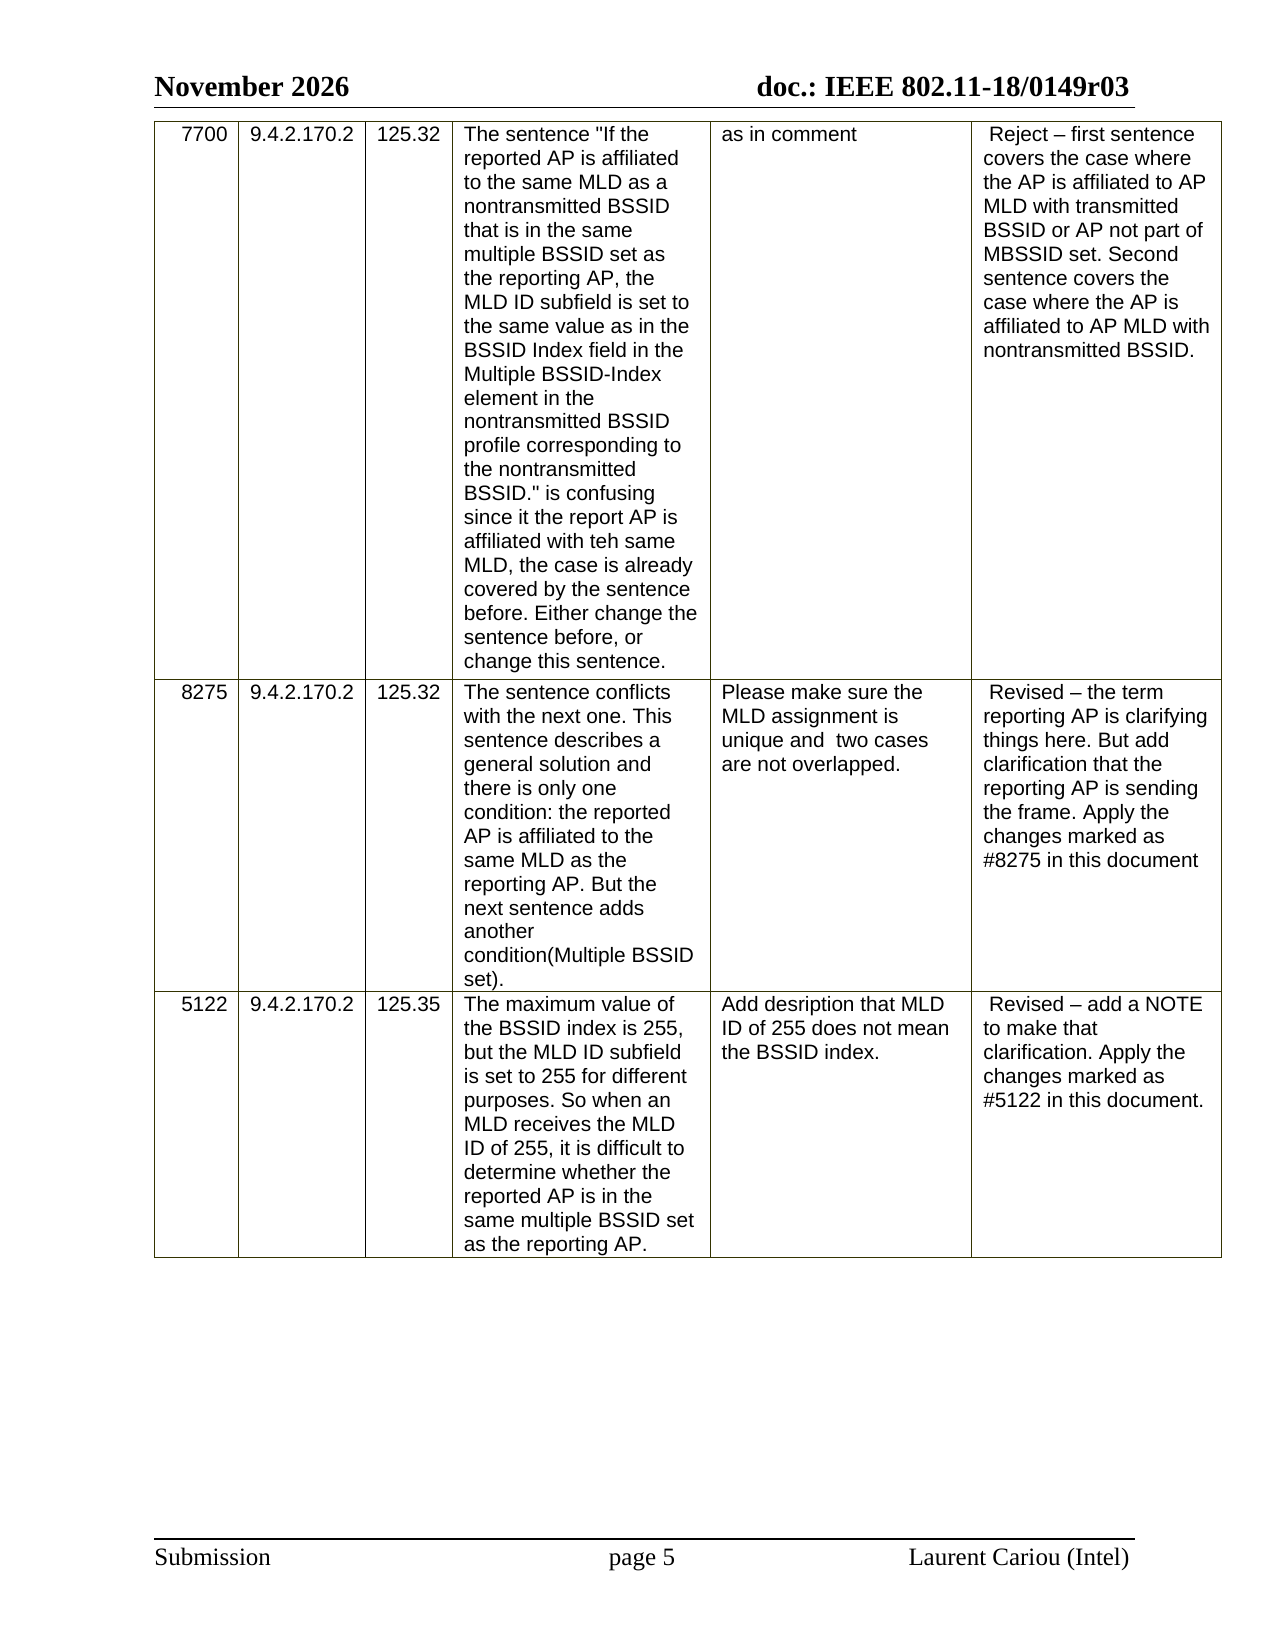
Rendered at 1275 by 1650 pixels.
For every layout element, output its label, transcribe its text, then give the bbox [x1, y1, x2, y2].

table_cell Reject – first sentence covers the case where the AP is affiliated to AP MLD with transmitted BSSID or AP not part of MBSSID set. Second sentence covers the case where the AP is affiliated to AP MLD with nontransmitted BSSID. [972, 122, 1221, 679]
table_cell The sentence "If the reported AP is affiliated to the same MLD as a nontransmitted BSSID that is in the same multiple BSSID set as the reporting AP, the MLD ID subfield is set to the same value as in the BSSID Index field in the Multiple BSSID-Index element in the nontransmitted BSSID profile corresponding to the nontransmitted BSSID." is confusing since it the report AP is affiliated with teh same MLD, the case is already covered by the sentence before. Either change the sentence before, or change this sentence. [453, 122, 710, 679]
table_cell 9.4.2.170.2 [239, 680, 365, 991]
table_cell 7700 [155, 122, 238, 679]
table_cell Revised – add a NOTE to make that clarification. Apply the changes marked as #5122 in this document. [972, 992, 1221, 1257]
table_cell Add desription that MLD ID of 255 does not mean the BSSID index. [711, 992, 971, 1257]
table_cell 5122 [155, 992, 238, 1257]
table_cell 9.4.2.170.2 [239, 992, 365, 1257]
table_cell 125.32 [366, 680, 452, 991]
table_cell The maximum value of the BSSID index is 255, but the MLD ID subfield is set to 255 for different purposes. So when an MLD receives the MLD ID of 255, it is difficult to determine whether the reported AP is in the same multiple BSSID set as the reporting AP. [453, 992, 710, 1257]
table_cell 125.35 [366, 992, 452, 1257]
table_cell as in comment [711, 122, 971, 679]
table_cell 125.32 [366, 122, 452, 679]
table_cell 8275 [155, 680, 238, 991]
table_cell The sentence conflicts with the next one. This sentence describes a general solution and there is only one condition: the reported AP is affiliated to the same MLD as the reporting AP. But the next sentence adds another condition(Multiple BSSID set). [453, 680, 710, 991]
table_cell Please make sure the MLD assignment is unique and two cases are not overlapped. [711, 680, 971, 991]
table_cell Revised – the term reporting AP is clarifying things here. But add clarification that the reporting AP is sending the frame. Apply the changes marked as #8275 in this document [972, 680, 1221, 991]
table_cell 9.4.2.170.2 [239, 122, 365, 679]
